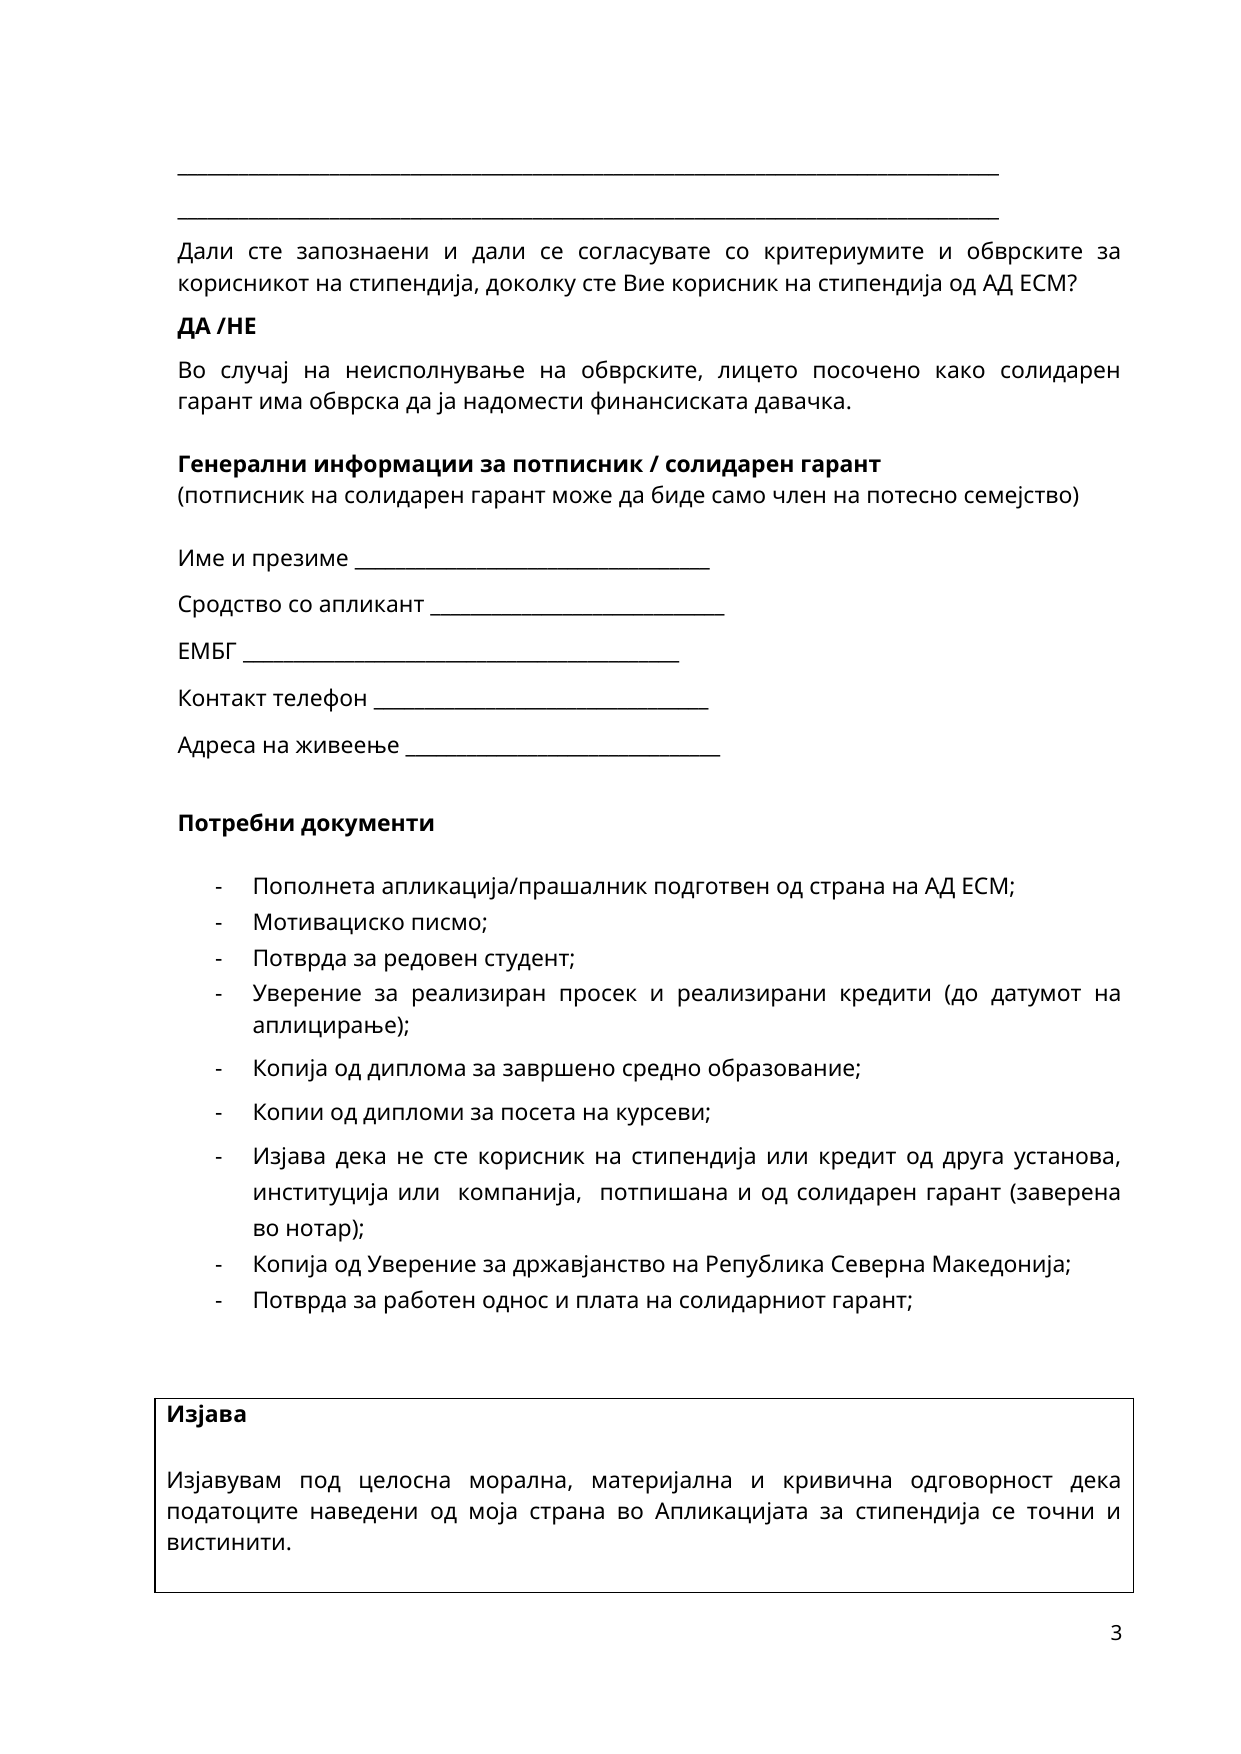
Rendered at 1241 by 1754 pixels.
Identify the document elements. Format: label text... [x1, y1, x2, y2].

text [177, 148, 1122, 179]
list Копија од Уверение за државјанство на Република Северна Македонија; [215, 1248, 1122, 1279]
text Генерални информации за потписник / солидарен гарант [177, 448, 1122, 479]
text Контакт телефон _________________________________ [177, 682, 1122, 713]
text ДА /НЕ [177, 310, 1122, 341]
list Потврда за редовен студент; [215, 941, 1122, 973]
list Копии од дипломи за посета на курсеви; [215, 1096, 1122, 1127]
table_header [156, 1399, 1133, 1592]
list Уверение за реализиран просек и реализирани кредити (до датумот на аплицирање); [215, 977, 1122, 1040]
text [177, 191, 1122, 223]
list Копија од диплома за завршено средно образование; [215, 1052, 1122, 1084]
text (потписник на солидарен гарант може да биде само член на потесно семејство) [177, 479, 1122, 510]
list Потврда за работен однос и плата на солидарниот гарант; [215, 1284, 1122, 1315]
list Мотивациско писмо; [215, 906, 1122, 937]
text Име и презиме ___________________________________ [177, 541, 1122, 573]
list Изјава дека не сте корисник на стипендија или кредит од друга установа, институција или компанија, потпишана и од солидарен гарант (заверена во нотар); [215, 1140, 1122, 1243]
text ЕМБГ ___________________________________________ [177, 635, 1122, 666]
list Пополнета апликација/прашалник подготвен од страна на АД ЕСМ; [215, 869, 1122, 901]
text Дали сте запознаени и дали се согласувате со критериумите и обврските за корисникот на стипендија, доколку сте Вие корисник на стипендија од АД ЕСМ? [177, 235, 1122, 298]
text Во случај на неисполнување на обврските, лицето посочено како солидарен гарант има обврска да ја надомести финансиската давачка. [177, 354, 1122, 416]
text Потребни документи [177, 807, 1122, 838]
text Сродство со апликант _____________________________ [177, 588, 1122, 619]
text Адреса на живеење _______________________________ [177, 729, 1122, 760]
